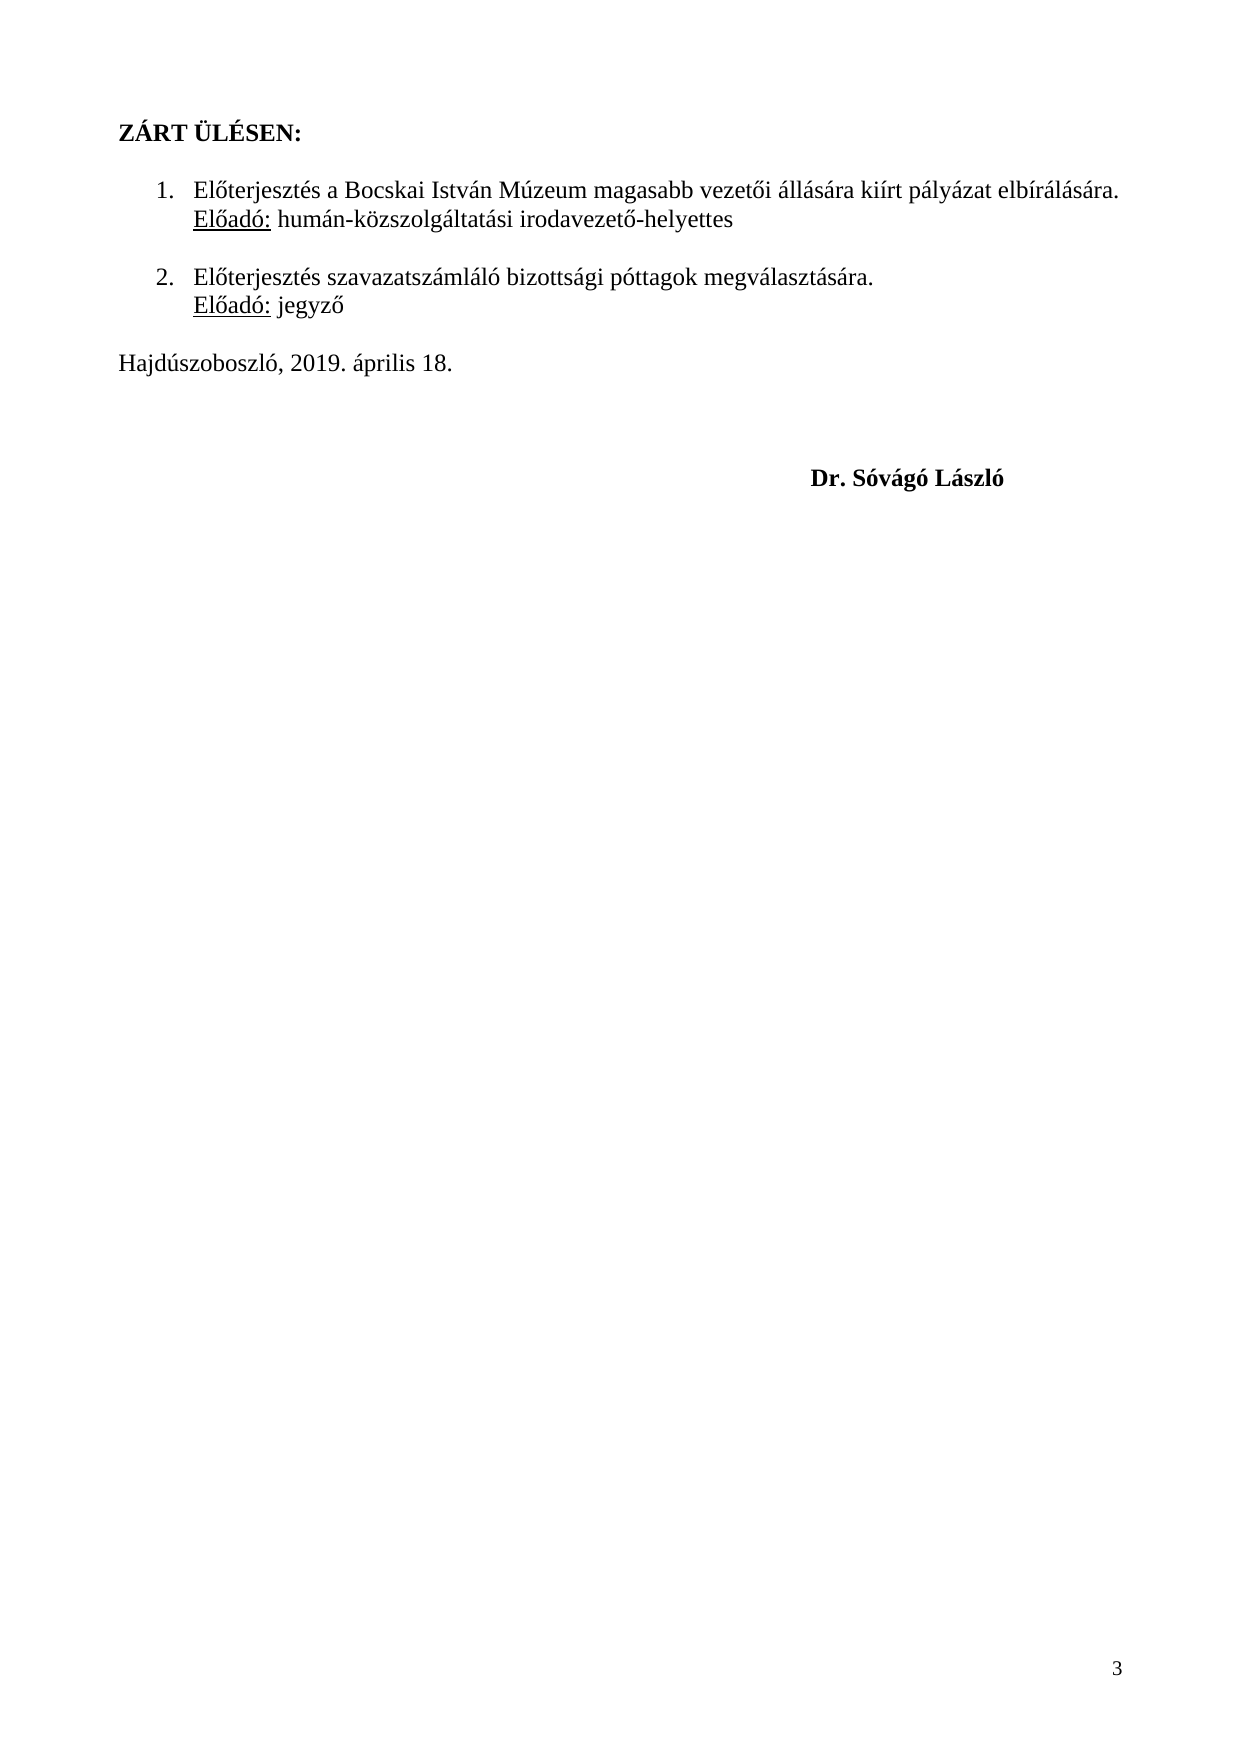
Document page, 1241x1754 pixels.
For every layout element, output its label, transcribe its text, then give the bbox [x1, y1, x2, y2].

text Hajdúszoboszló, 2019. április 18. [118, 348, 1122, 377]
list Előadó: humán-közszolgáltatási irodavezető-helyettes [193, 204, 1122, 233]
list Előterjesztés szavazatszámláló bizottsági póttagok megválasztására. [156, 262, 1122, 291]
text ZÁRT ÜLÉSEN: [118, 118, 1122, 147]
text Dr. Sóvágó László [118, 463, 1004, 492]
list Előadó: jegyző [193, 291, 1122, 319]
list Előterjesztés a Bocskai István Múzeum magasabb vezetői állására kiírt pályázat elbírálására. [156, 176, 1122, 204]
